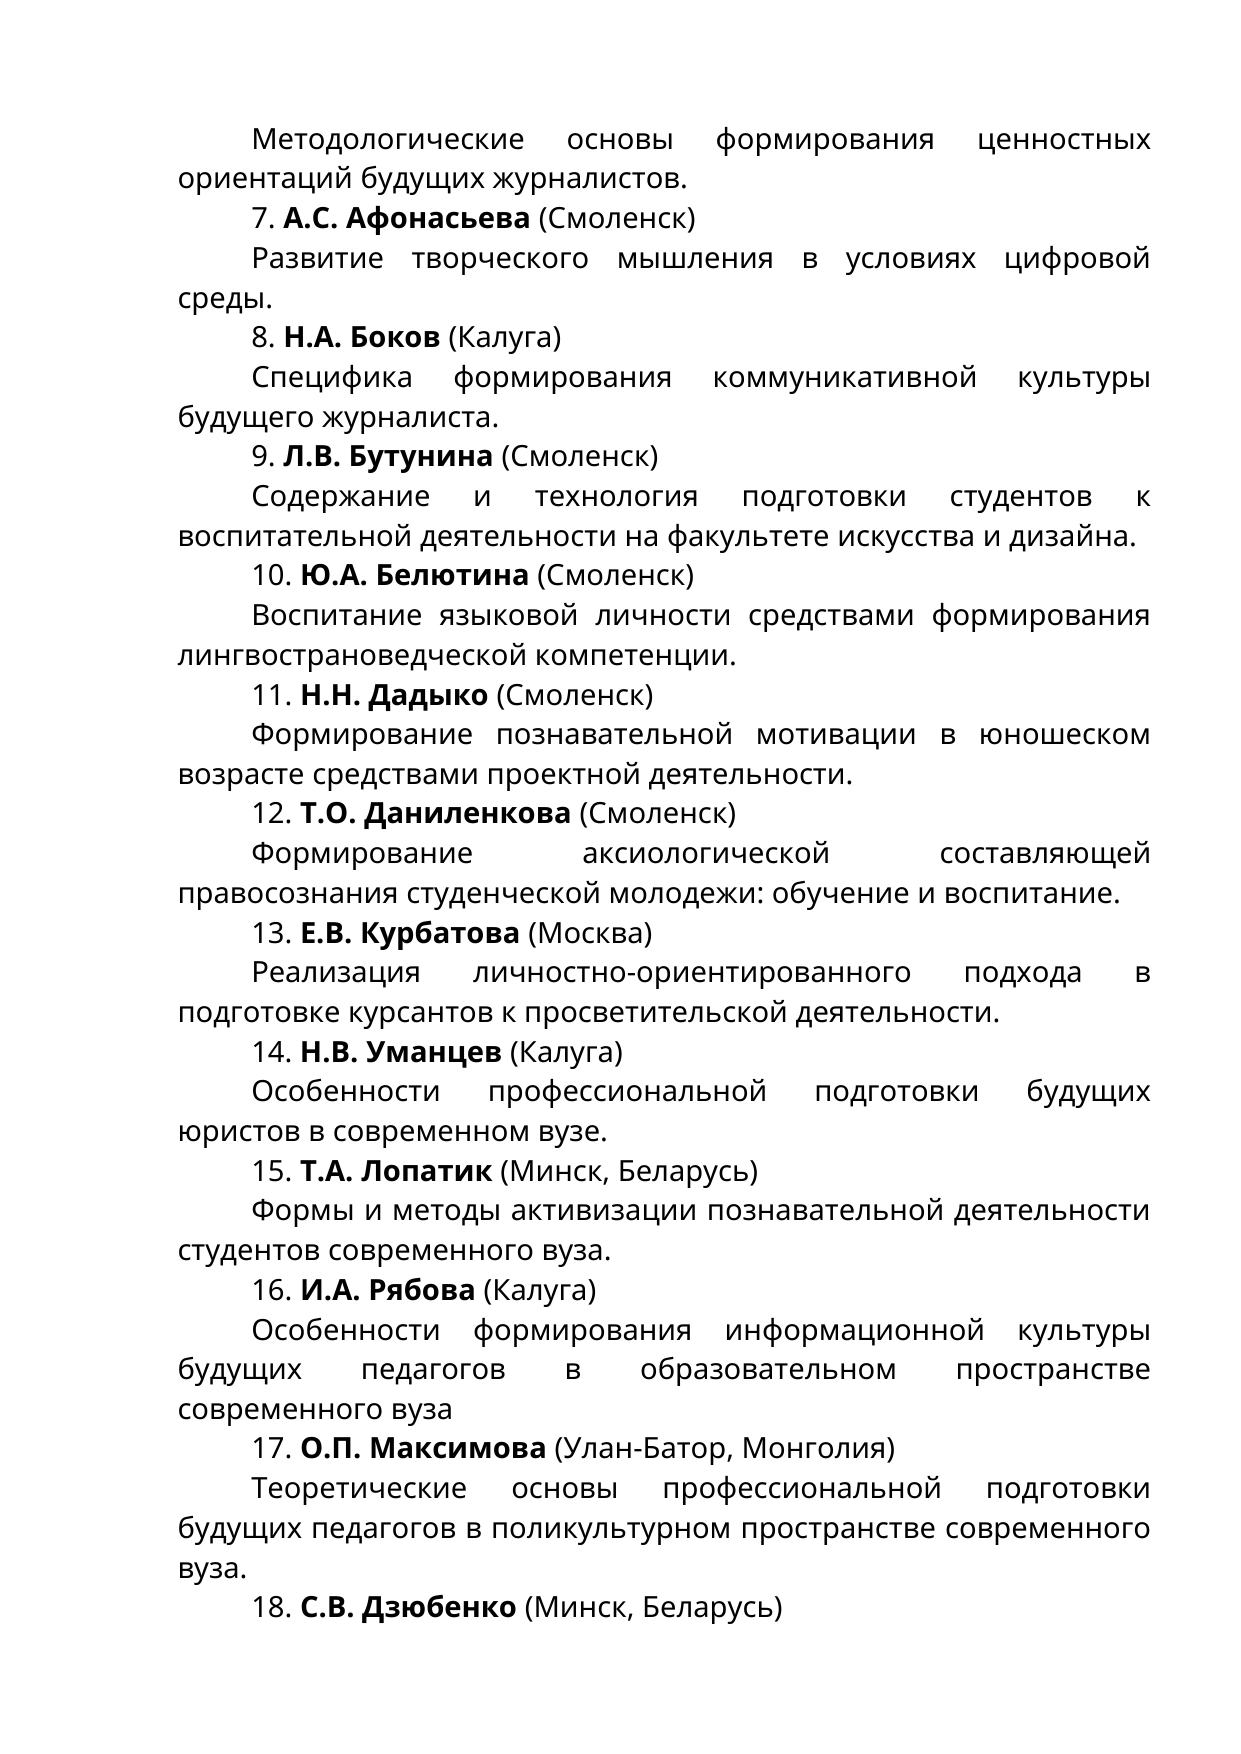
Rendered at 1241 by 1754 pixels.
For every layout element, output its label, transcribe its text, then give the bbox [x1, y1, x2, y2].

text Теоретические основы профессиональной подготовки будущих педагогов в поликультурном пространстве современного вуза. [177, 1467, 1152, 1587]
list 10. Ю.А. Белютина (Смоленск) [177, 555, 1152, 594]
text Специфика формирования коммуникативной культуры будущего журналиста. [177, 356, 1152, 436]
text 15. Т.А. Лопатик (Минск, Беларусь) [177, 1150, 1152, 1190]
text 16. И.А. Рябова (Калуга) [177, 1269, 1152, 1309]
list 7. А.С. Афонасьева (Смоленск) [177, 197, 1152, 237]
text 18. С.В. Дзюбенко (Минск, Беларусь) [177, 1587, 1152, 1626]
list Развитие творческого мышления в условиях цифровой среды. [177, 237, 1152, 317]
text Особенности профессиональной подготовки будущих юристов в современном вузе. [177, 1071, 1152, 1150]
text Методологические основы формирования ценностных ориентаций будущих журналистов. [177, 118, 1152, 197]
text 13. Е.В. Курбатова (Москва) [177, 912, 1152, 952]
list 9. Л.В. Бутунина (Смоленск) [177, 436, 1152, 475]
text 14. Н.В. Уманцев (Калуга) [177, 1031, 1152, 1071]
list Формирование аксиологической составляющей правосознания студенческой молодежи: обучение и воспитание. [177, 832, 1152, 912]
text Реализация личностно-ориентированного подхода в подготовке курсантов к просветительской деятельности. [177, 952, 1152, 1031]
text Особенности формирования информационной культуры будущих педагогов в образовательном пространстве современного вуза [177, 1309, 1152, 1428]
list Содержание и технология подготовки студентов к воспитательной деятельности на факультете искусства и дизайна. [177, 475, 1152, 555]
text 8. Н.А. Боков (Калуга) [177, 317, 1152, 356]
text Формы и методы активизации познавательной деятельности студентов современного вуза. [177, 1190, 1152, 1269]
list Формирование познавательной мотивации в юношеском возрасте средствами проектной деятельности. [177, 713, 1152, 793]
text 17. О.П. Максимова (Улан-Батор, Монголия) [177, 1428, 1152, 1467]
list Воспитание языковой личности средствами формирования лингвострановедческой компетенции. [177, 594, 1152, 674]
list 12. Т.О. Даниленкова (Смоленск) [177, 793, 1152, 832]
list 11. Н.Н. Дадыко (Смоленск) [177, 674, 1152, 713]
